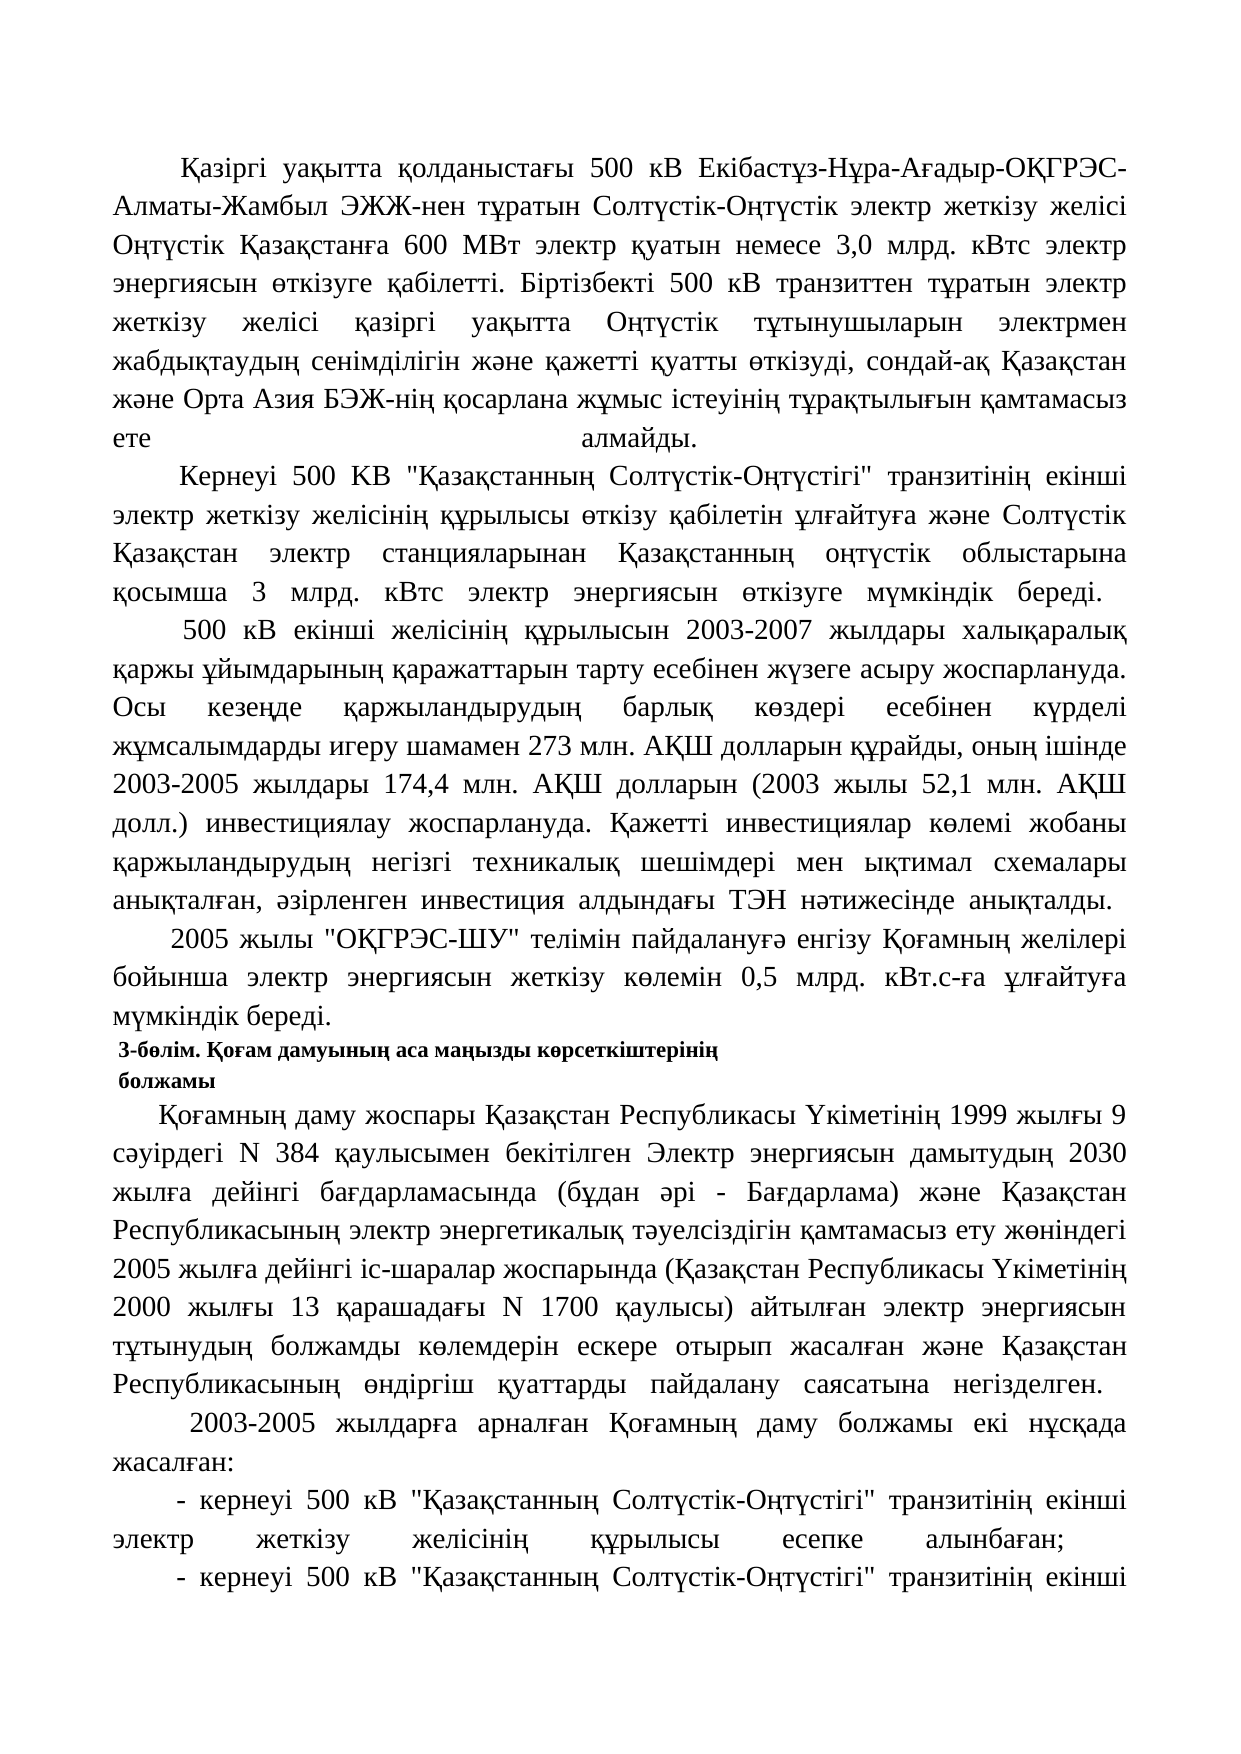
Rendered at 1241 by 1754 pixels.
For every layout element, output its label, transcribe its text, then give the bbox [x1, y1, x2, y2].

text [112, 1097, 1128, 1593]
text 3-бөлiм. Қоғам дамуының аса маңызды көрсеткiштерiнiң болжамы [112, 1036, 1128, 1093]
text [112, 150, 1128, 1031]
